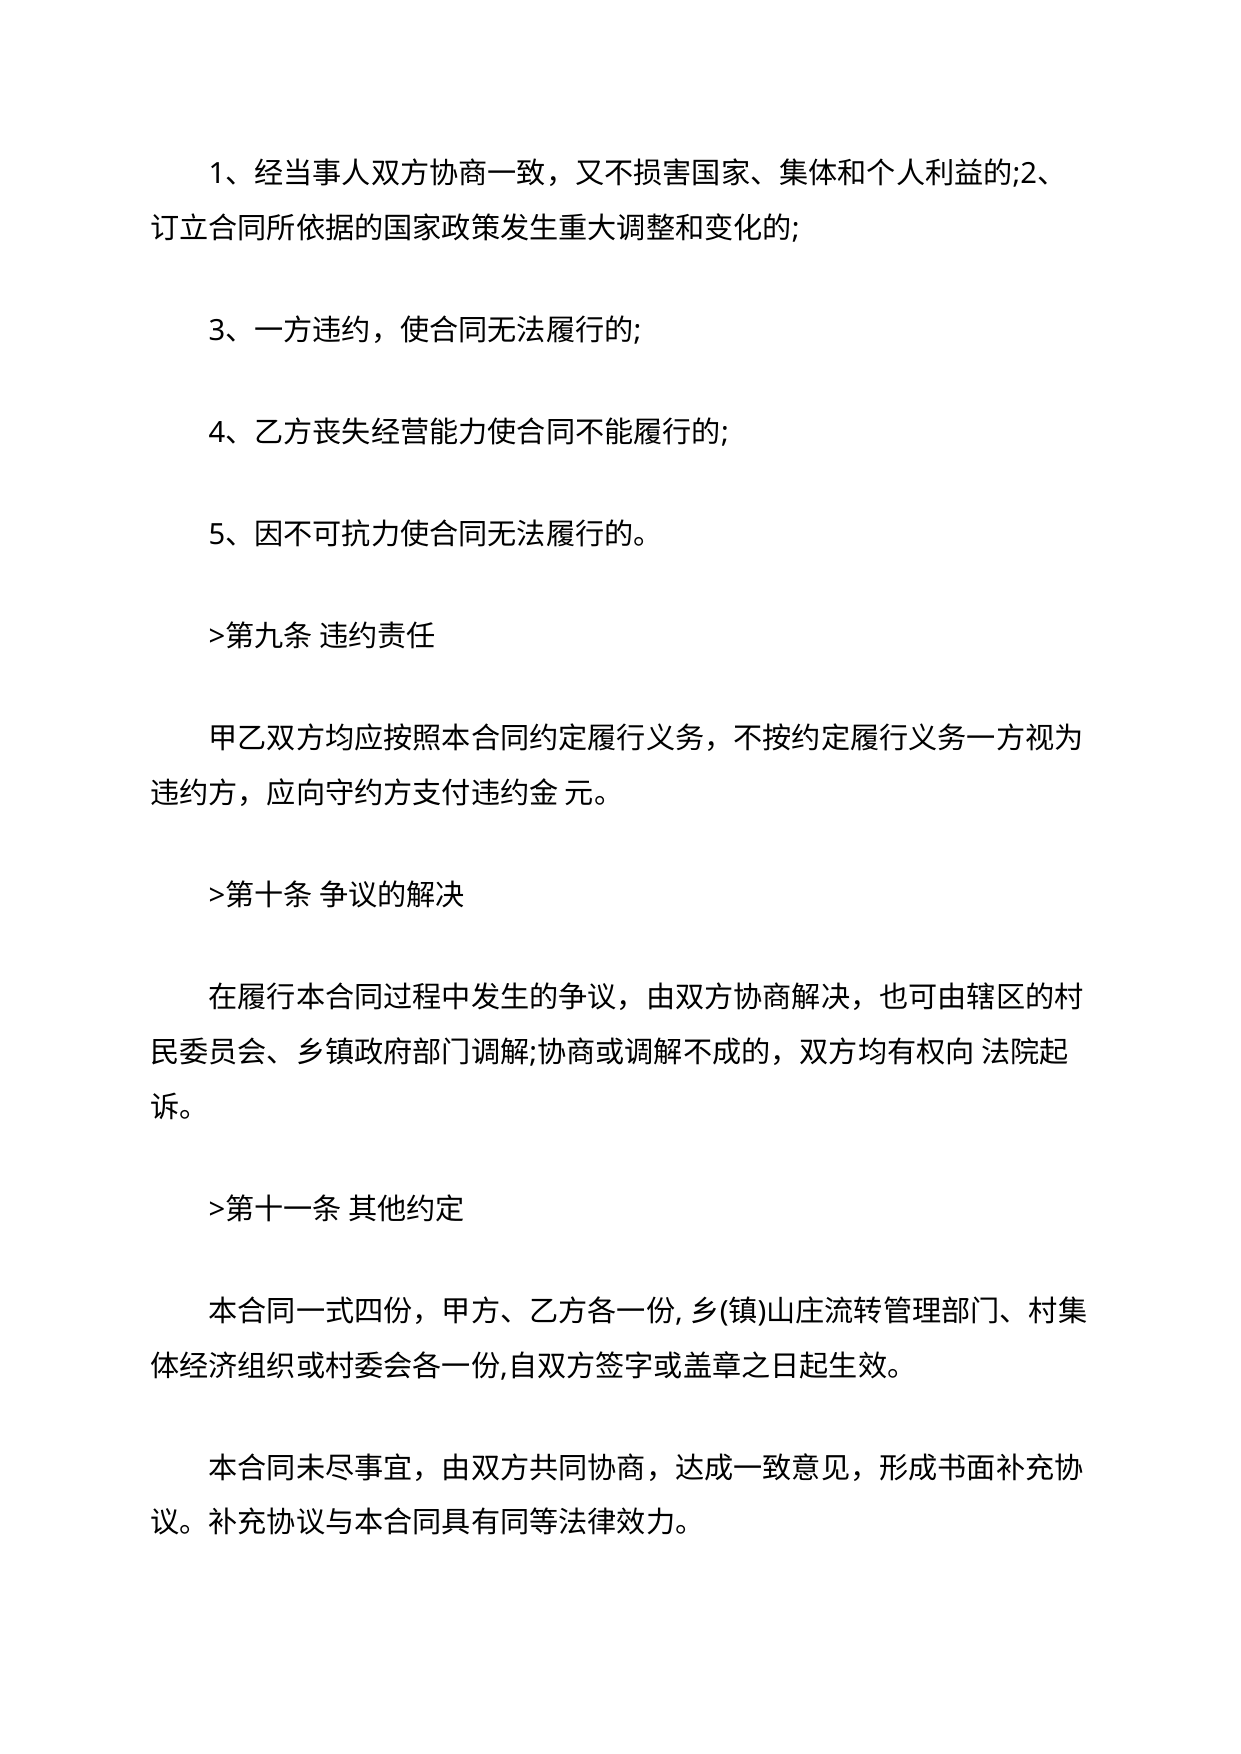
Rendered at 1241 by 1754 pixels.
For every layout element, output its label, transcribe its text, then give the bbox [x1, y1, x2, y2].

text 本合同未尽事宜，由双方共同协商，达成一致意见，形成书面补充协议。补充协议与本合同具有同等法律效力。 [150, 1444, 1090, 1541]
text >第十一条 其他约定 [150, 1185, 1090, 1228]
text 4、乙方丧失经营能力使合同不能履行的; [150, 409, 1090, 451]
text 3、一方违约，使合同无法履行的; [150, 307, 1090, 349]
text 1、经当事人双方协商一致，又不损害国家、集体和个人利益的;2、订立合同所依据的国家政策发生重大调整和变化的; [150, 150, 1090, 247]
text >第十条 争议的解决 [150, 872, 1090, 914]
text 在履行本合同过程中发生的争议，由双方协商解决，也可由辖区的村民委员会、乡镇政府部门调解;协商或调解不成的，双方均有权向 法院起诉。 [150, 973, 1090, 1126]
text 本合同一式四份，甲方、乙方各一份, 乡(镇)山庄流转管理部门、村集体经济组织或村委会各一份,自双方签字或盖章之日起生效。 [150, 1287, 1090, 1384]
text >第九条 违约责任 [150, 613, 1090, 655]
text 5、因不可抗力使合同无法履行的。 [150, 511, 1090, 553]
text 甲乙双方均应按照本合同约定履行义务，不按约定履行义务一方视为违约方，应向守约方支付违约金 元。 [150, 715, 1090, 812]
